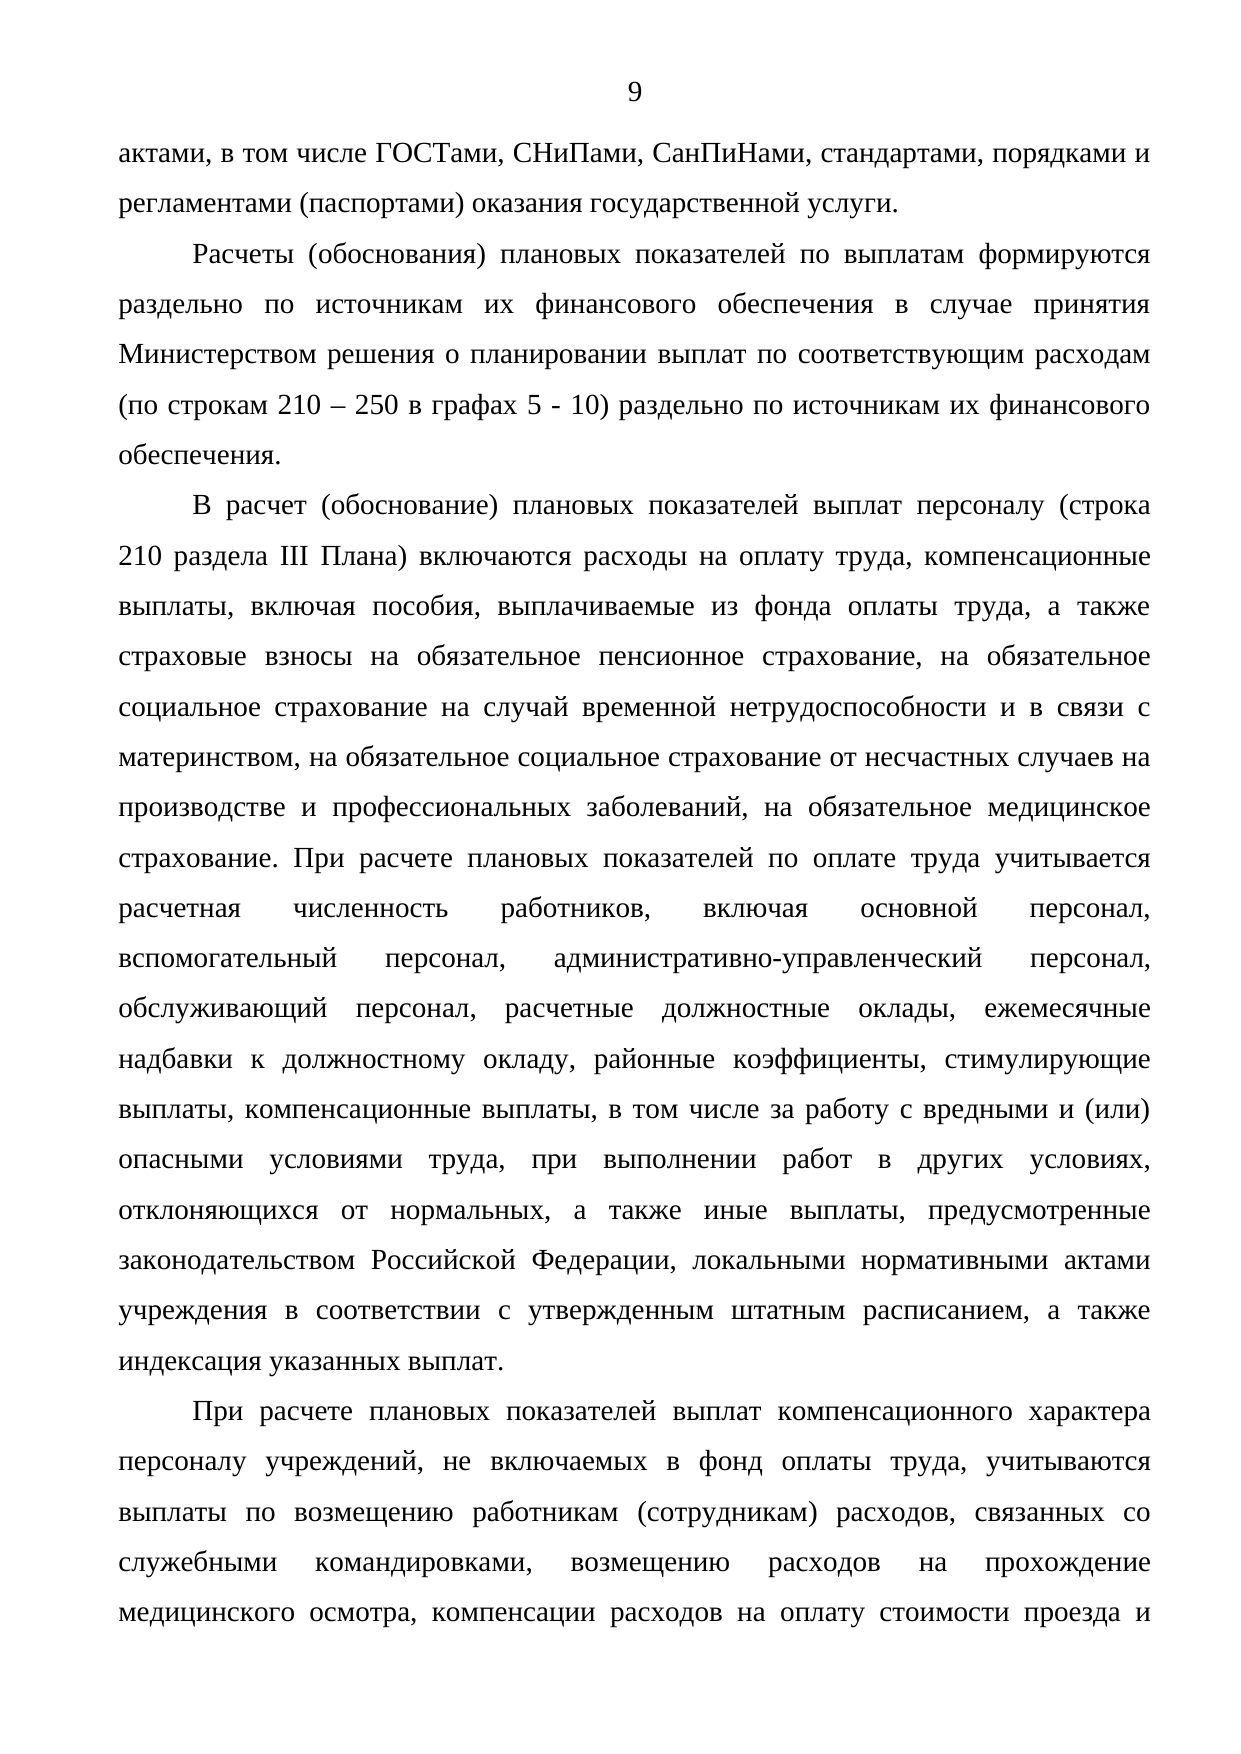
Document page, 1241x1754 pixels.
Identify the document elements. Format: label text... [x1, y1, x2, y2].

text Расчеты (обоснования) плановых показателей по выплатам формируются раздельно по источникам их финансового обеспечения в случае принятия Министерством решения о планировании выплат по соответствующим расходам (по строкам 210 – 250 в графах 5 - 10) раздельно по источникам их финансового обеспечения. [118, 236, 1152, 471]
text В расчет (обоснование) плановых показателей выплат персоналу (строка 210 раздела III Плана) включаются расходы на оплату труда, компенсационные выплаты, включая пособия, выплачиваемые из фонда оплаты труда, а также страховые взносы на обязательное пенсионное страхование, на обязательное социальное страхование на случай временной нетрудоспособности и в связи с материнством, на обязательное социальное страхование от несчастных случаев на производстве и профессиональных заболеваний, на обязательное медицинское страхование. При расчете плановых показателей по оплате труда учитывается расчетная численность работников, включая основной персонал, вспомогательный персонал, административно-управленческий персонал, обслуживающий персонал, расчетные должностные оклады, ежемесячные надбавки к должностному окладу, районные коэффициенты, стимулирующие выплаты, компенсационные выплаты, в том числе за работу с вредными и (или) опасными условиями труда, при выполнении работ в других условиях, отклоняющихся от нормальных, а также иные выплаты, предусмотренные законодательством Российской Федерации, локальными нормативными актами учреждения в соответствии с утвержденным штатным расписанием, а также индексация указанных выплат. [118, 487, 1152, 1376]
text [118, 135, 1152, 219]
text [118, 1393, 1152, 1628]
